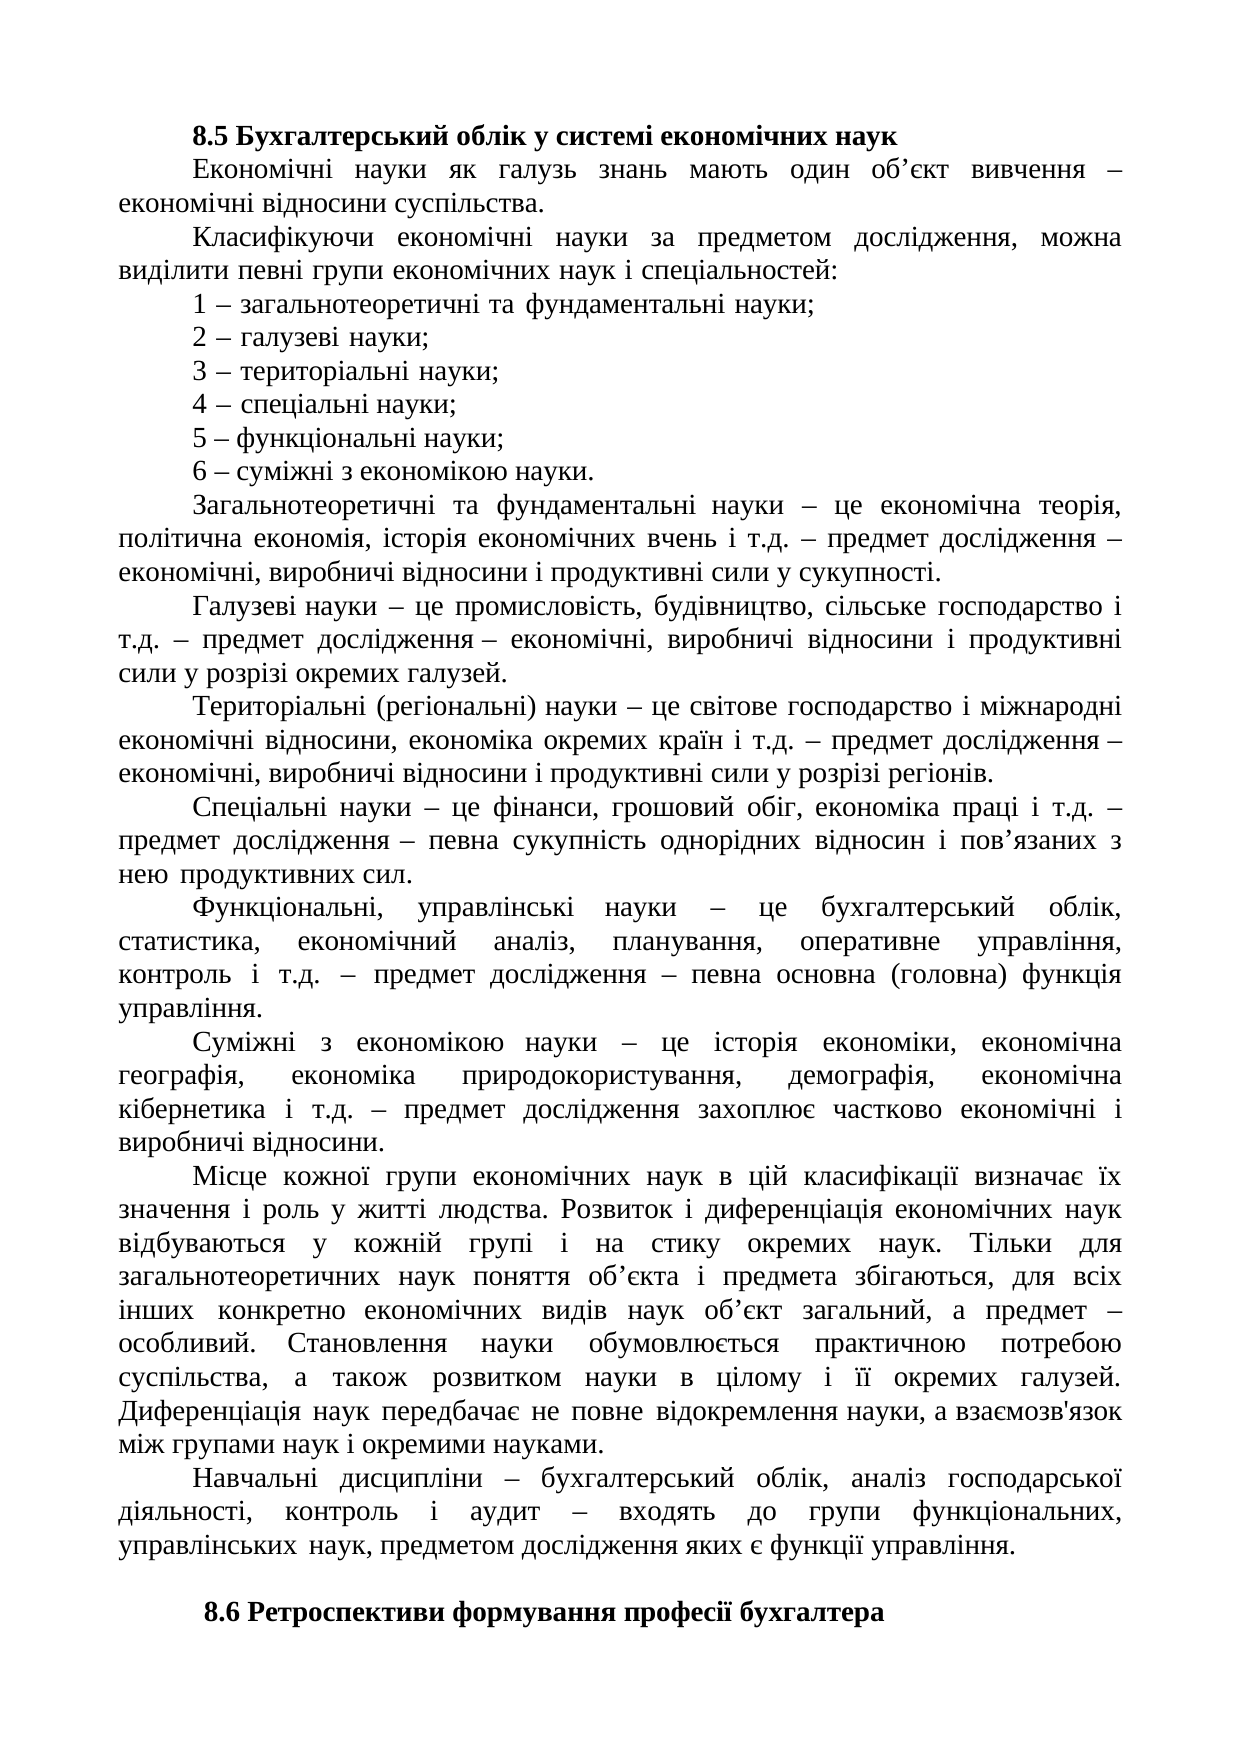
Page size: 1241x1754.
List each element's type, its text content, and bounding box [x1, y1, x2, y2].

text Спеціальні науки – це фінанси, грошовий обіг, економіка праці і т.д. – предмет дослідження – певна сукупність однорідних відносин і пов’язаних з нею продуктивних сил. [118, 789, 1122, 889]
text 5 – функціональні науки; [118, 420, 1122, 453]
text 1 – загальнотеоретичні та фундаментальні науки; [118, 286, 1122, 319]
text Місце кожної групи економічних наук в цій класифікації визначає їх значення і роль у житті людства. Розвиток і диференціація економічних наук відбуваються у кожній групі і на стику окремих наук. Тільки для загальнотеоретичних наук поняття об’єкта і предмета збігаються, для всіх інших конкретно економічних видів наук об’єкт загальний, а предмет – особливий. Становлення науки обумовлюється практичною потребою суспільства, а також розвитком науки в цілому і її окремих галузей. Диференціація наук передбачає не повне відокремлення науки, а взаємозв'язок між групами наук і окремими науками. [118, 1158, 1122, 1460]
text Суміжні з економікою науки – це історія економіки, економічна географія, економіка природокористування, демографія, економічна кібернетика і т.д. – предмет дослідження захоплює частково економічні і виробничі відносини. [118, 1024, 1122, 1158]
text Класифікуючи економічні науки за предметом дослідження, можна виділити певні групи економічних наук і спеціальностей: [118, 219, 1122, 286]
text Економічні науки як галузь знань мають один об’єкт вивчення – економічні відносини суспільства. [118, 152, 1122, 219]
text 4 – спеціальні науки; [118, 386, 1122, 420]
text Галузеві науки – це промисловість, будівництво, сільське господарство і т.д. – предмет дослідження – економічні, виробничі відносини і продуктивні сили у розрізі окремих галузей. [118, 588, 1122, 688]
text Загальнотеоретичні та фундаментальні науки – це економічна теорія, політична економія, історія економічних вчень і т.д. – предмет дослідження – економічні, виробничі відносини і продуктивні сили у сукупності. [118, 487, 1122, 588]
text 3 – територіальні науки; [118, 353, 1122, 386]
text Територіальні (регіональні) науки – це світове господарство і міжнародні економічні відносини, економіка окремих країн і т.д. – предмет дослідження – економічні, виробничі відносини і продуктивні сили у розрізі регіонів. [118, 688, 1122, 789]
subtitle 8.5 Бухгалтерський облік у системі економічних наук [118, 118, 1122, 152]
text 6 – суміжні з економікою науки. [118, 453, 1122, 487]
text Навчальні дисципліни – бухгалтерський облік, аналіз господарської діяльності, контроль і аудит – входять до групи функціональних, управлінських наук, предметом дослідження яких є функції управління. [118, 1460, 1122, 1560]
text Функціональні, управлінські науки – це бухгалтерський облік, статистика, економічний аналіз, планування, оперативне управління, контроль і т.д. – предмет дослідження – певна основна (головна) функція управління. [118, 889, 1122, 1024]
text 2 – галузеві науки; [118, 319, 1122, 353]
subtitle 8.6 Ретроспективи формування професії бухгалтера [204, 1594, 1122, 1627]
